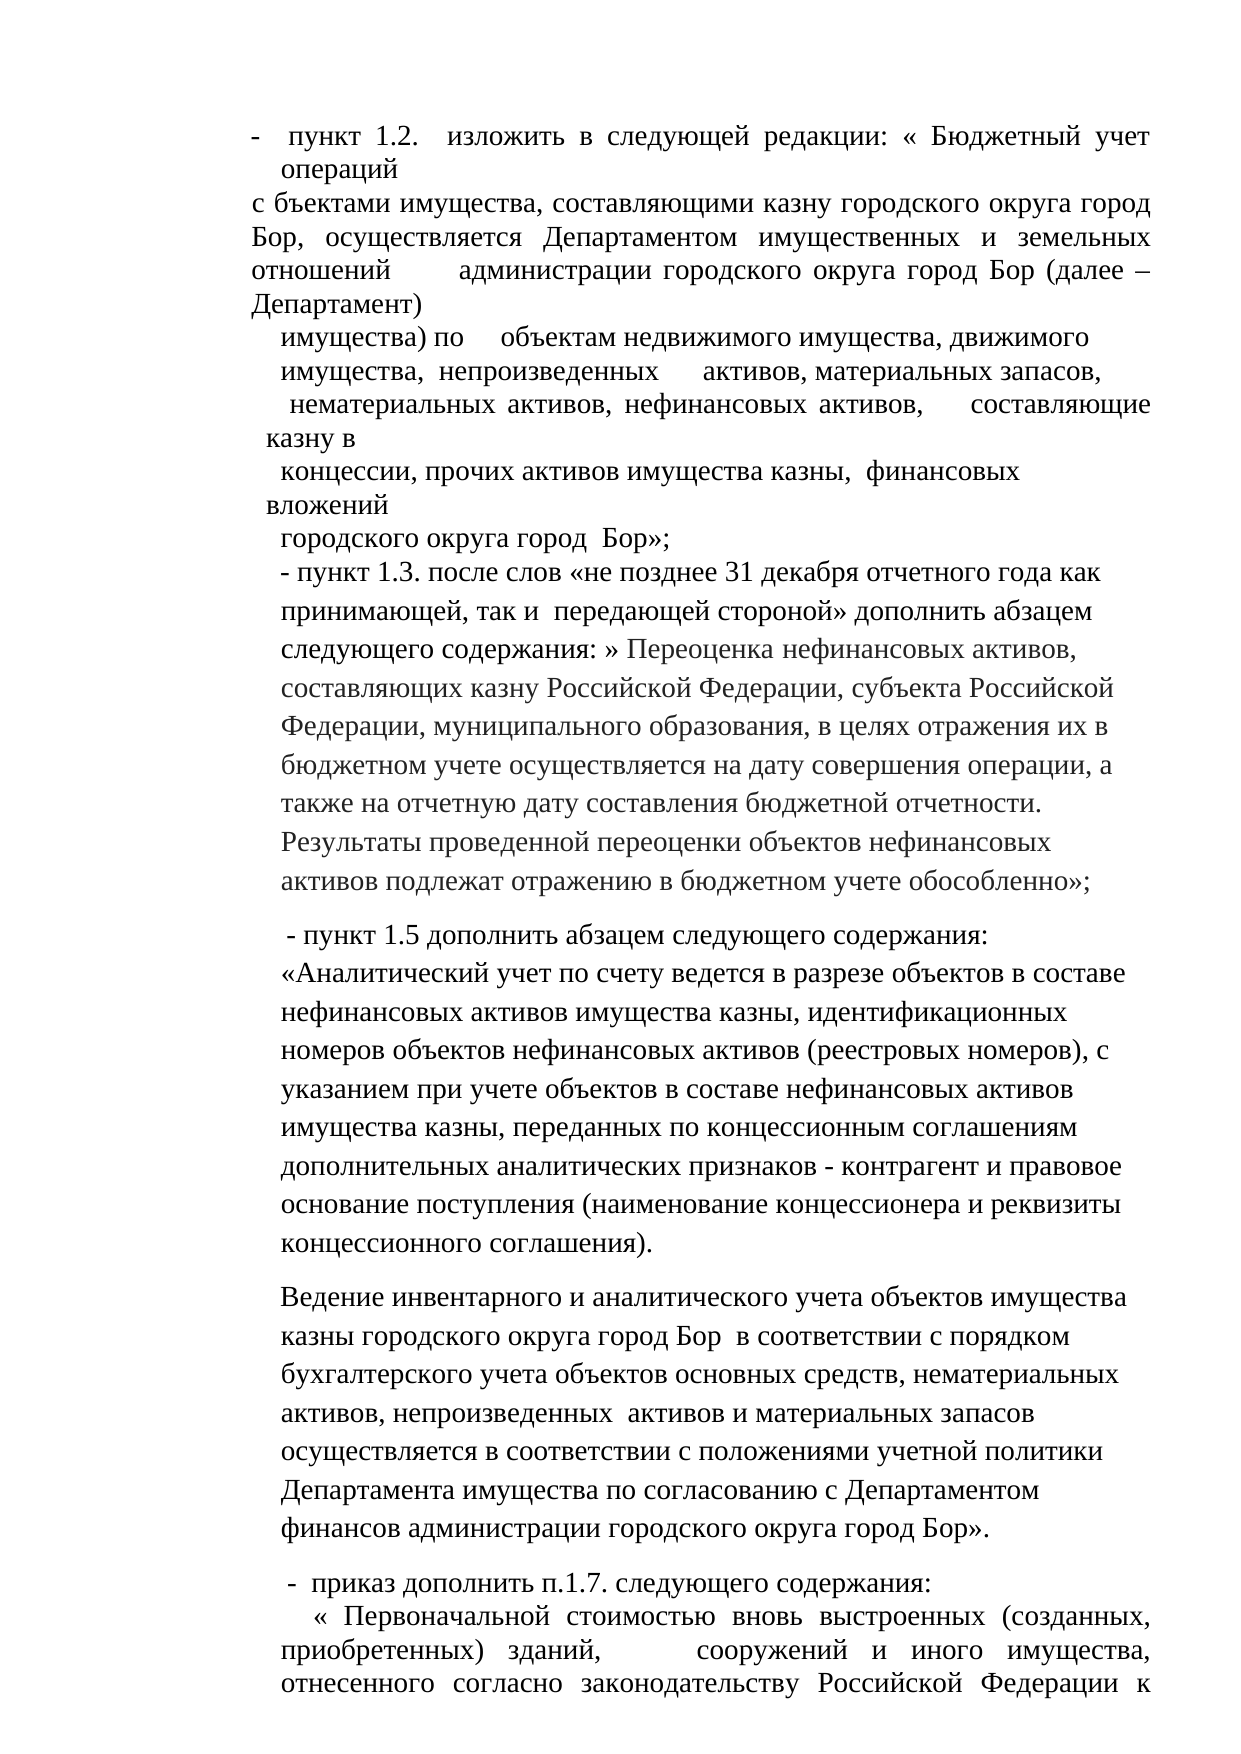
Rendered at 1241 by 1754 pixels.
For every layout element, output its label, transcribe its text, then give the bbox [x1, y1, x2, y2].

text городского округа город Бор»; [266, 521, 1152, 554]
text - пункт 1.3. после слов «не позднее 31 декабря отчетного года как принимающей, так и передающей стороной» дополнить абзацем следующего содержания: » Переоценка нефинансовых активов, составляющих казну Российской Федерации, субъекта Российской Федерации, муниципального образования, в целях отражения их в бюджетном учете осуществляется на дату совершения операции, а также на отчетную дату составления бюджетной отчетности. Результаты проведенной переоценки объектов нефинансовых активов подлежат отражению в бюджетном учете обособленно»; [236, 554, 1152, 896]
text имущества, непроизведенных активов, материальных запасов, [266, 353, 1152, 386]
text Ведение инвентарного и аналитического учета объектов имущества казны городского округа город Бор в соответствии с порядком бухгалтерского учета объектов основных средств, нематериальных активов, непроизведенных активов и материальных запасов осуществляется в соответствии с положениями учетной политики Департамента имущества по согласованию с Департаментом финансов администрации городского округа город Бор». [236, 1279, 1152, 1544]
text имущества) по объектам недвижимого имущества, движимого [266, 319, 1152, 353]
text нематериальных активов, нефинансовых активов, составляющие казну в [266, 386, 1152, 453]
text - приказ дополнить п.1.7. следующего содержания: [281, 1565, 1152, 1598]
text - пункт 1.5 дополнить абзацем следующего содержания: «Аналитический учет по счету ведется в разрезе объектов в составе нефинансовых активов имущества казны, идентификационных номеров объектов нефинансовых активов (реестровых номеров), с указанием при учете объектов в составе нефинансовых активов имущества казны, переданных по концессионным соглашениям дополнительных аналитических признаков - контрагент и правовое основание поступления (наименование концессионера и реквизиты концессионного соглашения). [236, 917, 1152, 1259]
text - пункт 1.2. изложить в следующей редакции: « Бюджетный учет операций [236, 118, 1152, 185]
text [281, 1598, 1152, 1699]
text с бъектами имущества, составляющими казну городского округа город Бор, осуществляется Департаментом имущественных и земельных отношений администрации городского округа город Бор (далее – Департамент) [207, 185, 1152, 319]
text концессии, прочих активов имущества казны, финансовых вложений [266, 453, 1152, 521]
